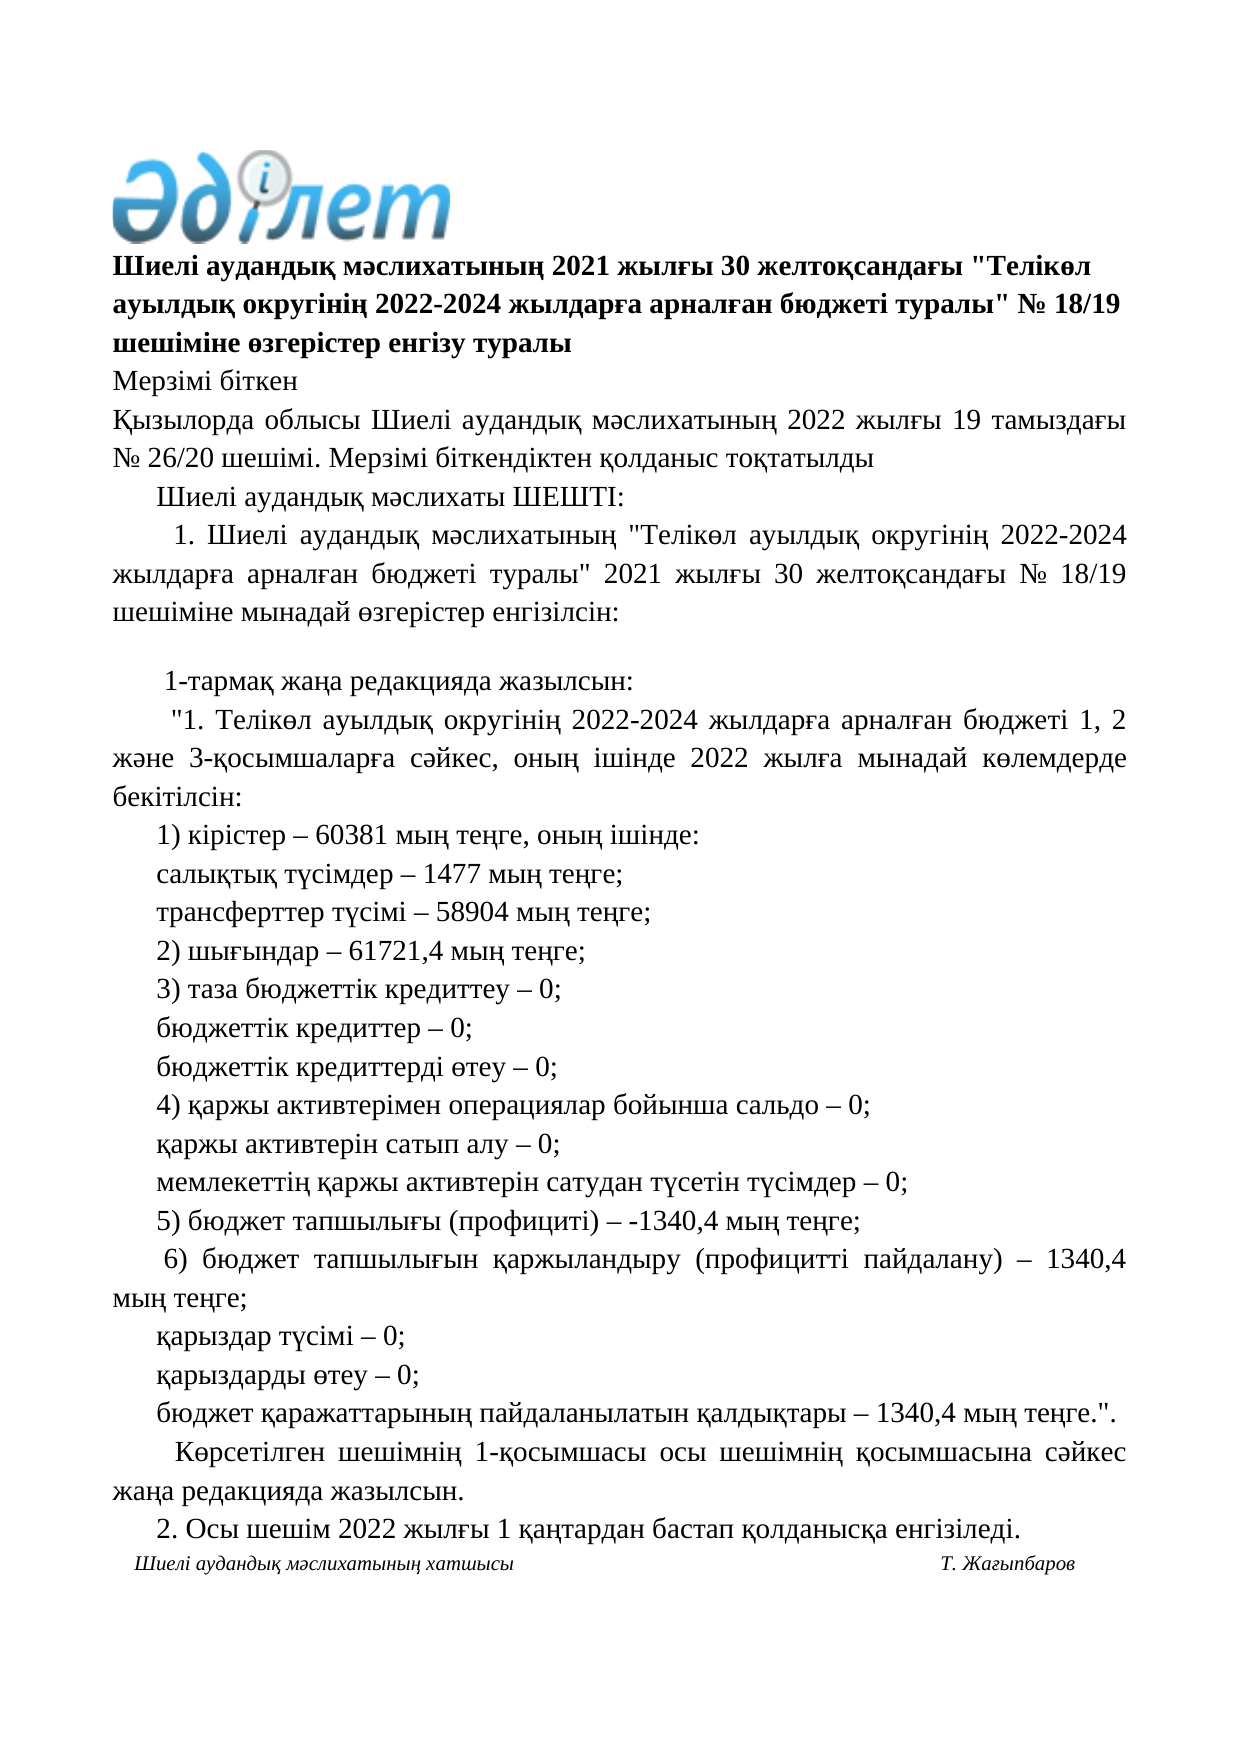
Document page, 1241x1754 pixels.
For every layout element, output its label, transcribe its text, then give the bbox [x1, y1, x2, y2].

text 3) таза бюджеттік кредиттеу – 0; [112, 972, 1128, 1005]
text мемлекеттің қаржы активтерін сатудан түсетін түсімдер – 0; [112, 1164, 1128, 1198]
text Мерзімі біткен [112, 363, 1128, 397]
table_header Т. Жағыпбаров [939, 1550, 1240, 1581]
text Шиелі аудандық мәслихатының 2021 жылғы 30 желтоқсандағы "Телікөл ауылдық округінің 2022-2024 жылдарға арналған бюджеті туралы" № 18/19 шешіміне өзгерістер енгізу туралы [112, 248, 1128, 358]
text "1. Телікөл ауылдық округінің 2022-2024 жылдарға арналған бюджеті 1, 2 және 3-қосымшаларға сәйкес, оның ішінде 2022 жылға мынадай көлемдерде бекітілсін: [112, 702, 1128, 812]
text қарыздар түсімі – 0; [112, 1318, 1128, 1352]
text 1-тармақ жаңа редакцияда жазылсын: [112, 663, 1128, 697]
text қаржы активтерін сатып алу – 0; [112, 1126, 1128, 1159]
text 5) бюджет тапшылығы (профициті) – -1340,4 мың теңге; [112, 1203, 1128, 1236]
text 4) қаржы активтерімен операциялар бойынша сальдо – 0; [112, 1087, 1128, 1121]
text 6) бюджет тапшылығын қаржыландыру (профицитті пайдалану) – 1340,4 мың теңге; [112, 1241, 1128, 1313]
text 1) кірістер – 60381 мың теңге, оның ішінде: [112, 817, 1128, 851]
table_header Шиелі аудандық мәслихатының хатшысы [101, 1550, 939, 1581]
text 1. Шиелі аудандық мәслихатының "Телікөл ауылдық округінің 2022-2024 жылдарға арналған бюджеті туралы" 2021 жылғы 30 желтоқсандағы № 18/19 шешіміне мынадай өзгерістер енгізілсін: [112, 517, 1128, 628]
text салықтық түсімдер – 1477 мың теңге; [112, 856, 1128, 889]
text трансферттер түсімі – 58904 мың теңге; [112, 894, 1128, 928]
picture [112, 150, 451, 244]
text Қызылорда облысы Шиелі аудандық мәслихатының 2022 жылғы 19 тамыздағы № 26/20 шешімі. Мерзімі біткендіктен қолданыс тоқтатылды [112, 402, 1128, 474]
text 2. Осы шешім 2022 жылғы 1 қаңтардан бастап қолданысқа енгізіледі. [112, 1511, 1128, 1545]
text Шиелі аудандық мәслихаты ШЕШТІ: [112, 479, 1128, 512]
text бюджеттік кредиттер – 0; [112, 1010, 1128, 1044]
text Көрсетілген шешімнің 1-қосымшасы осы шешімнің қосымшасына сәйкес жаңа редакцияда жазылсын. [112, 1434, 1128, 1506]
text қарыздарды өтеу – 0; [112, 1357, 1128, 1391]
text 2) шығындар – 61721,4 мың теңге; [112, 933, 1128, 967]
text бюджеттік кредиттерді өтеу – 0; [112, 1049, 1128, 1082]
text бюджет қаражаттарының пайдаланылатын қалдықтары – 1340,4 мың теңге.". [112, 1396, 1128, 1429]
